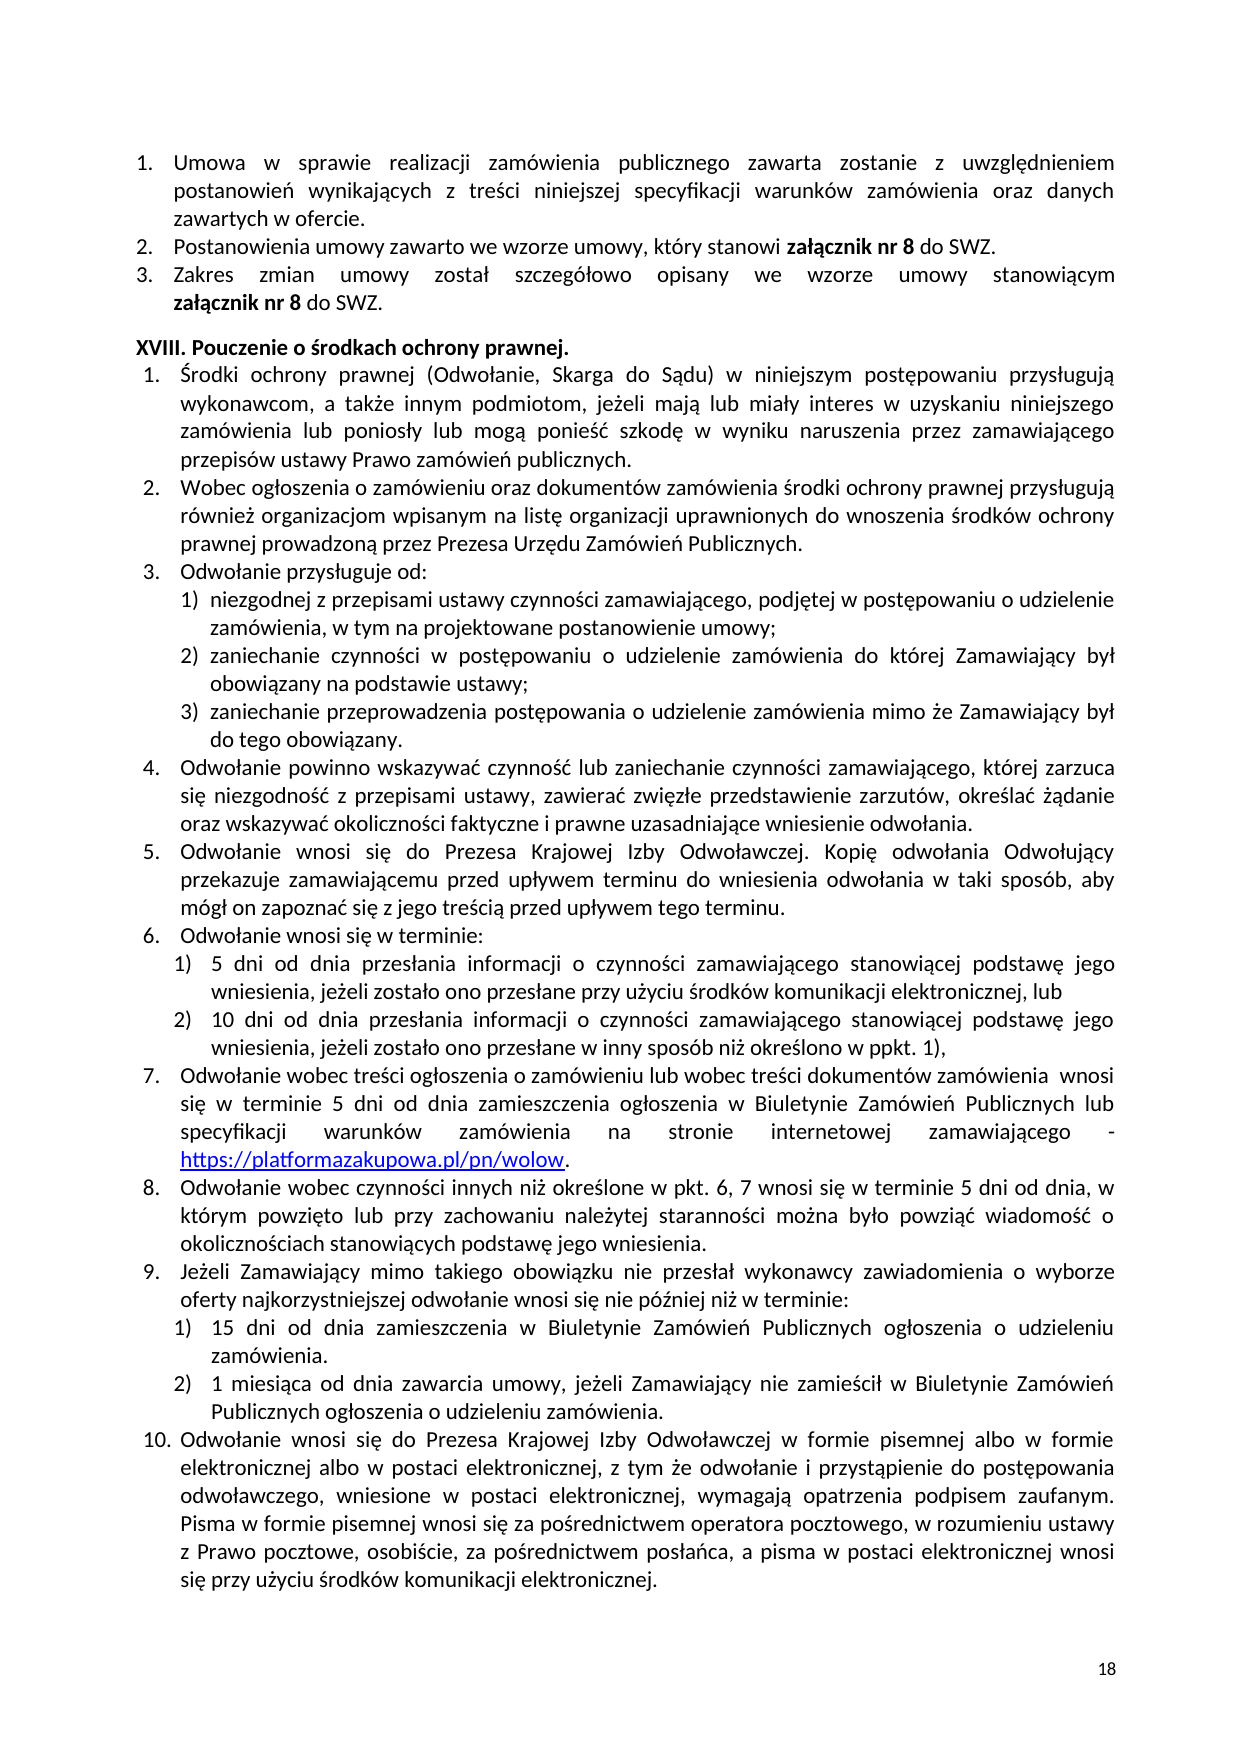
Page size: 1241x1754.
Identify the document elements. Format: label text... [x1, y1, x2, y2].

list Zakres zmian umowy został szczegółowo opisany we wzorze umowy stanowiącym załącznik nr 8 do SWZ. [136, 260, 1116, 316]
list Odwołanie przysługuje od: [143, 557, 1116, 585]
list zaniechanie przeprowadzenia postępowania o udzielenie zamówienia mimo że Zamawiający był do tego obowiązany. [180, 697, 1116, 753]
list 1 miesiąca od dnia zawarcia umowy, jeżeli Zamawiający nie zamieścił w Biuletynie Zamówień Publicznych ogłoszenia o udzieleniu zamówienia. [173, 1369, 1116, 1425]
list zaniechanie czynności w postępowaniu o udzielenie zamówienia do której Zamawiający był obowiązany na podstawie ustawy; [180, 641, 1116, 697]
list 15 dni od dnia zamieszczenia w Biuletynie Zamówień Publicznych ogłoszenia o udzieleniu zamówienia. [173, 1313, 1116, 1369]
list Wobec ogłoszenia o zamówieniu oraz dokumentów zamówienia środki ochrony prawnej przysługują również organizacjom wpisanym na listę organizacji uprawnionych do wnoszenia środków ochrony prawnej prowadzoną przez Prezesa Urzędu Zamówień Publicznych. [143, 473, 1116, 557]
list Umowa w sprawie realizacji zamówienia publicznego zawarta zostanie z uwzględnieniem postanowień wynikających z treści niniejszej specyfikacji warunków zamówienia oraz danych zawartych w ofercie. [136, 148, 1116, 232]
list niezgodnej z przepisami ustawy czynności zamawiającego, podjętej w postępowaniu o udzielenie zamówienia, w tym na projektowane postanowienie umowy; [180, 585, 1116, 641]
list 10 dni od dnia przesłania informacji o czynności zamawiającego stanowiącej podstawę jego wniesienia, jeżeli zostało ono przesłane w inny sposób niż określono w ppkt. 1), [173, 1005, 1116, 1061]
list Postanowienia umowy zawarto we wzorze umowy, który stanowi załącznik nr 8 do SWZ. [136, 232, 1116, 260]
list Odwołanie wnosi się do Prezesa Krajowej Izby Odwoławczej. Kopię odwołania Odwołujący przekazuje zamawiającemu przed upływem terminu do wniesienia odwołania w taki sposób, aby mógł on zapoznać się z jego treścią przed upływem tego terminu. [143, 837, 1116, 921]
list Środki ochrony prawnej (Odwołanie, Skarga do Sądu) w niniejszym postępowaniu przysługują wykonawcom, a także innym podmiotom, jeżeli mają lub miały interes w uzyskaniu niniejszego zamówienia lub poniosły lub mogą ponieść szkodę w wyniku naruszenia przez zamawiającego przepisów ustawy Prawo zamówień publicznych. [143, 361, 1116, 473]
list Odwołanie wnosi się w terminie: [143, 921, 1116, 949]
list Odwołanie powinno wskazywać czynność lub zaniechanie czynności zamawiającego, której zarzuca się niezgodność z przepisami ustawy, zawierać zwięzłe przedstawienie zarzutów, określać żądanie oraz wskazywać okoliczności faktyczne i prawne uzasadniające wniesienie odwołania. [143, 753, 1116, 837]
list Odwołanie wobec treści ogłoszenia o zamówieniu lub wobec treści dokumentów zamówienia wnosi się w terminie 5 dni od dnia zamieszczenia ogłoszenia w Biuletynie Zamówień Publicznych lub specyfikacji warunków zamówienia na stronie internetowej zamawiającego - https://platformazakupowa.pl/pn/wolow. [143, 1061, 1116, 1173]
list Odwołanie wobec czynności innych niż określone w pkt. 6, 7 wnosi się w terminie 5 dni od dnia, w którym powzięto lub przy zachowaniu należytej staranności można było powziąć wiadomość o okolicznościach stanowiących podstawę jego wniesienia. [143, 1173, 1116, 1257]
list Jeżeli Zamawiający mimo takiego obowiązku nie przesłał wykonawcy zawiadomienia o wyborze oferty najkorzystniejszej odwołanie wnosi się nie później niż w terminie: [143, 1257, 1116, 1313]
list Odwołanie wnosi się do Prezesa Krajowej Izby Odwoławczej w formie pisemnej albo w formie elektronicznej albo w postaci elektronicznej, z tym że odwołanie i przystąpienie do postępowania odwoławczego, wniesione w postaci elektronicznej, wymagają opatrzenia podpisem zaufanym. Pisma w formie pisemnej wnosi się za pośrednictwem operatora pocztowego, w rozumieniu ustawy z Prawo pocztowe, osobiście, za pośrednictwem posłańca, a pisma w postaci elektronicznej wnosi się przy użyciu środków komunikacji elektronicznej. [143, 1425, 1116, 1593]
list 5 dni od dnia przesłania informacji o czynności zamawiającego stanowiącej podstawę jego wniesienia, jeżeli zostało ono przesłane przy użyciu środków komunikacji elektronicznej, lub [173, 949, 1116, 1005]
text XVIII. Pouczenie o środkach ochrony prawnej. [136, 333, 1116, 361]
